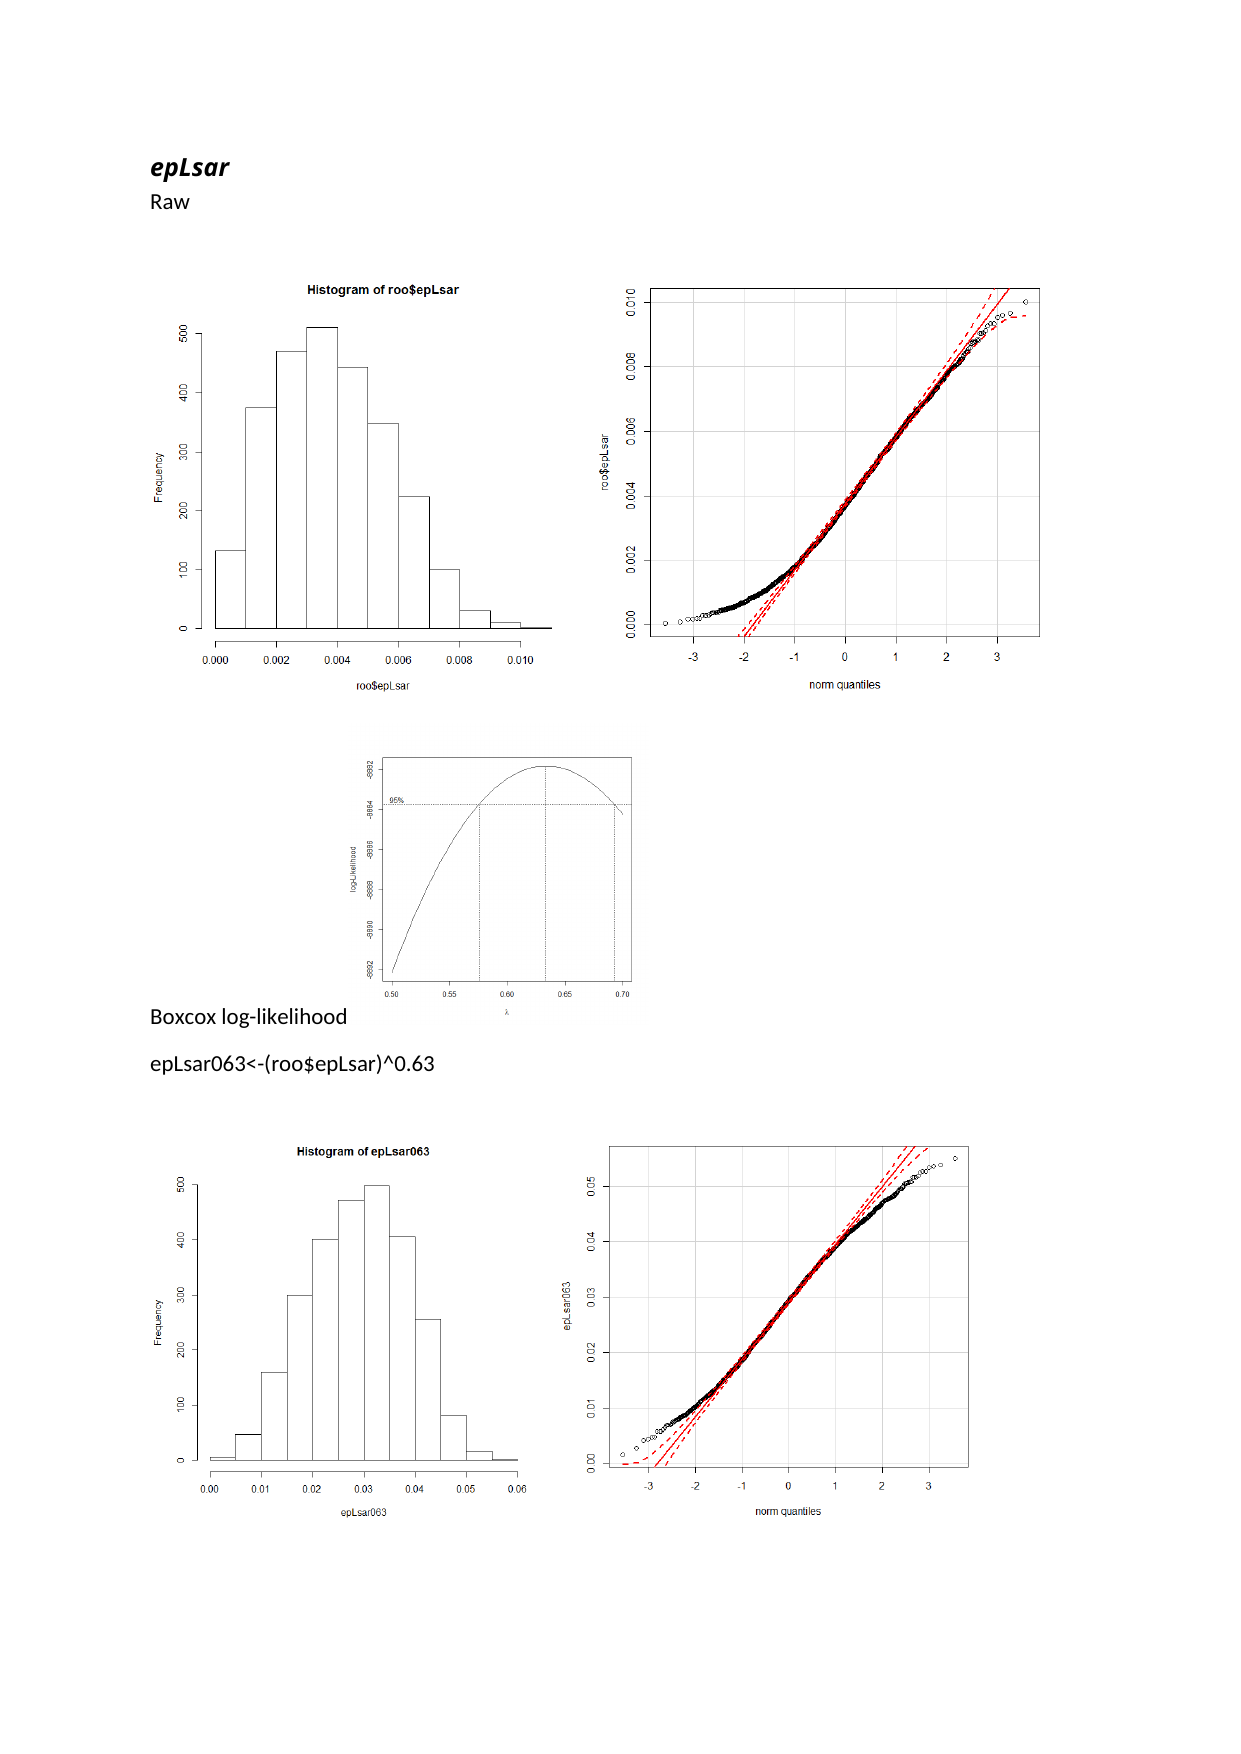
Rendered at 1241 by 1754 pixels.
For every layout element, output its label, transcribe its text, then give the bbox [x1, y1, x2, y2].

picture [150, 264, 591, 705]
text Raw [150, 187, 1090, 215]
text epLsar063<-(roo$epLsar)^0.63 [150, 1049, 1090, 1077]
picture [150, 1127, 554, 1530]
picture [558, 1095, 994, 1530]
subtitle epLsar [150, 150, 1090, 184]
picture [596, 233, 1068, 705]
picture [347, 723, 650, 1025]
